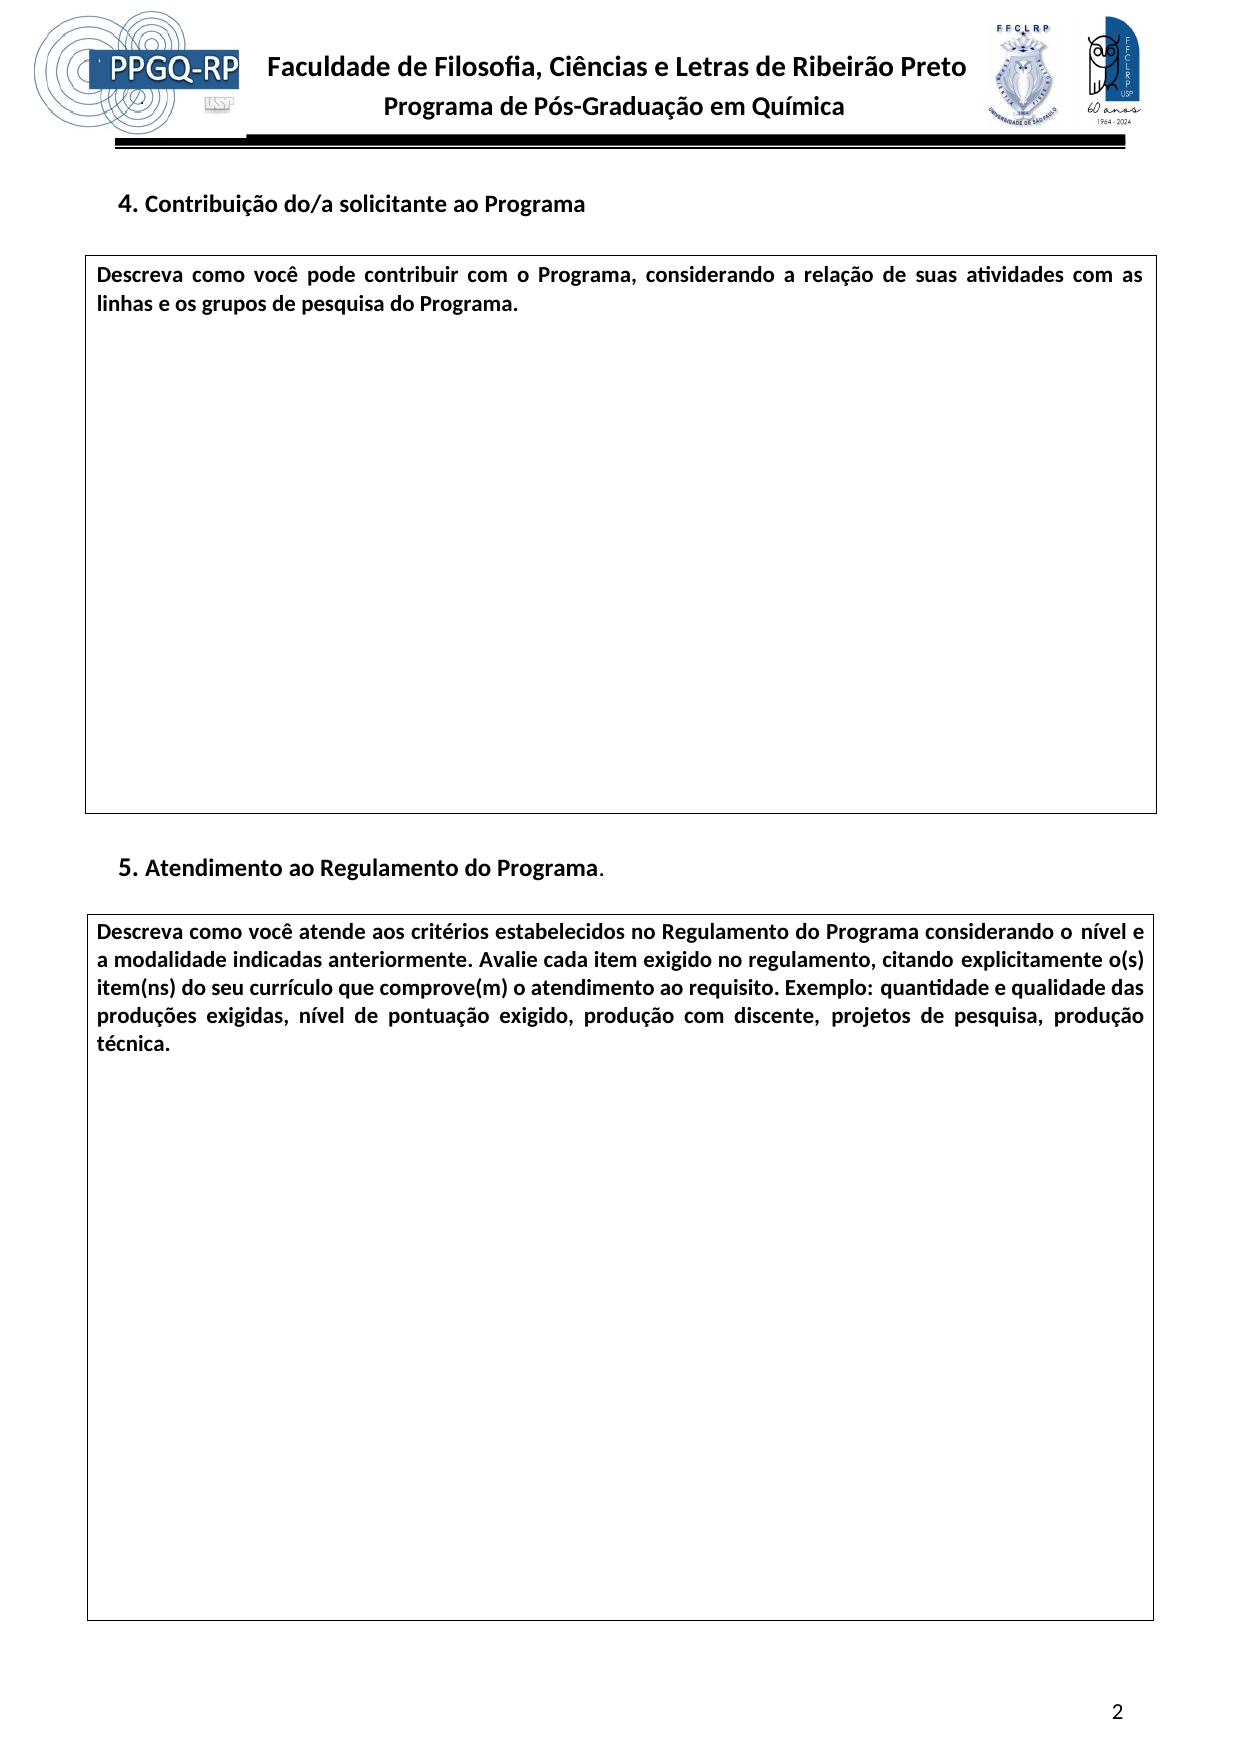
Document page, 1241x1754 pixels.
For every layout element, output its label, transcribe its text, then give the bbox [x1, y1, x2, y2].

text Descreva como você atende aos critérios estabelecidos no Regulamento do Programa considerando o nível e a modalidade indicadas anteriormente. Avalie cada item exigido no regulamento, citando explicitamente o(s) item(ns) do seu currículo que comprove(m) o atendimento ao requisito. Exemplo: quantidade e qualidade das produções exigidas, nível de pontuação exigido, produção com discente, projetos de pesquisa, produção técnica. [88, 915, 1153, 1058]
list Atendimento ao Regulamento do Programa. [118, 850, 1144, 883]
table_header Descreva como você pode contribuir com o Programa, considerando a relação de suas atividades com as linhas e os grupos de pesquisa do Programa. [86, 256, 1156, 813]
picture [34, 10, 247, 138]
picture [986, 14, 1161, 128]
list Contribuição do/a solicitante ao Programa [118, 186, 1144, 219]
